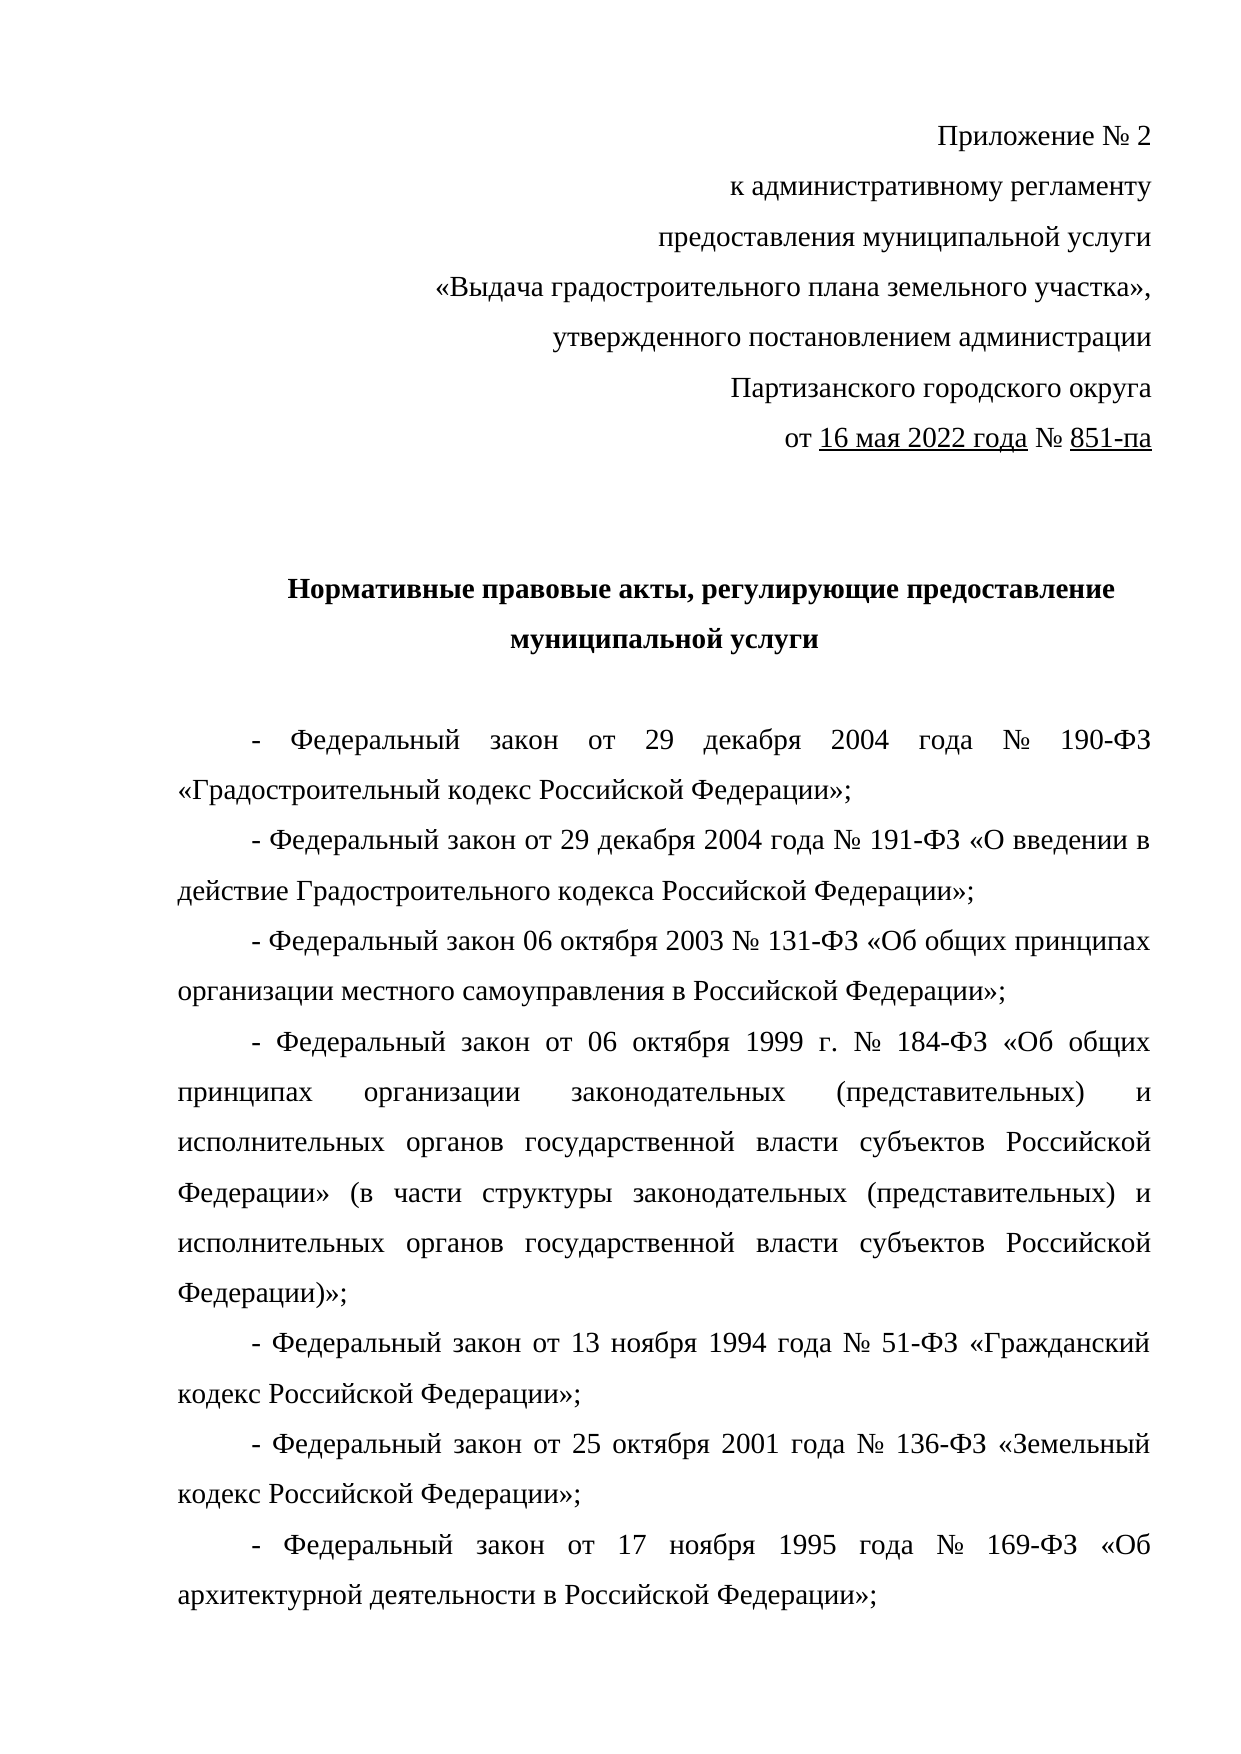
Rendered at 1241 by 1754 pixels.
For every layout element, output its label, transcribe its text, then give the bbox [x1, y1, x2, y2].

text - Федеральный закон от 13 ноября 1994 года № 51-ФЗ «Гражданский кодекс Российской Федерации»; [177, 1326, 1152, 1409]
text утвержденного постановлением администрации [177, 319, 1152, 353]
text Приложение № 2 [177, 118, 1152, 152]
text - Федеральный закон от 29 декабря 2004 года № 191-ФЗ «О введении в действие Градостроительного кодекса Российской Федерации»; [177, 822, 1152, 906]
text Партизанского городского округа [177, 370, 1152, 403]
text к административному регламенту [177, 168, 1152, 202]
text - Федеральный закон от 29 декабря 2004 года № 190-ФЗ «Градостроительный кодекс Российской Федерации»; [177, 722, 1152, 806]
text - Федеральный закон 06 октября 2003 № 131-ФЗ «Об общих принципах организации местного самоуправления в Российской Федерации»; [177, 923, 1152, 1007]
text от 16 мая 2022 года № 851-па [177, 420, 1152, 453]
text - Федеральный закон от 25 октября 2001 года № 136-ФЗ «Земельный кодекс Российской Федерации»; [177, 1426, 1152, 1510]
text «Выдача градостроительного плана земельного участка», [177, 269, 1152, 303]
text - Федеральный закон от 17 ноября 1995 года № 169-ФЗ «Об архитектурной деятельности в Российской Федерации»; [177, 1527, 1152, 1611]
text - Федеральный закон от 06 октября 1999 г. № 184-ФЗ «Об общих принципах организации законодательных (представительных) и исполнительных органов государственной власти субъектов Российской Федерации» (в части структуры законодательных (представительных) и исполнительных органов государственной власти субъектов Российской Федерации)»; [177, 1024, 1152, 1309]
text предоставления муниципальной услуги [177, 219, 1152, 252]
text Нормативные правовые акты, регулирующие предоставление муниципальной услуги [177, 571, 1152, 655]
